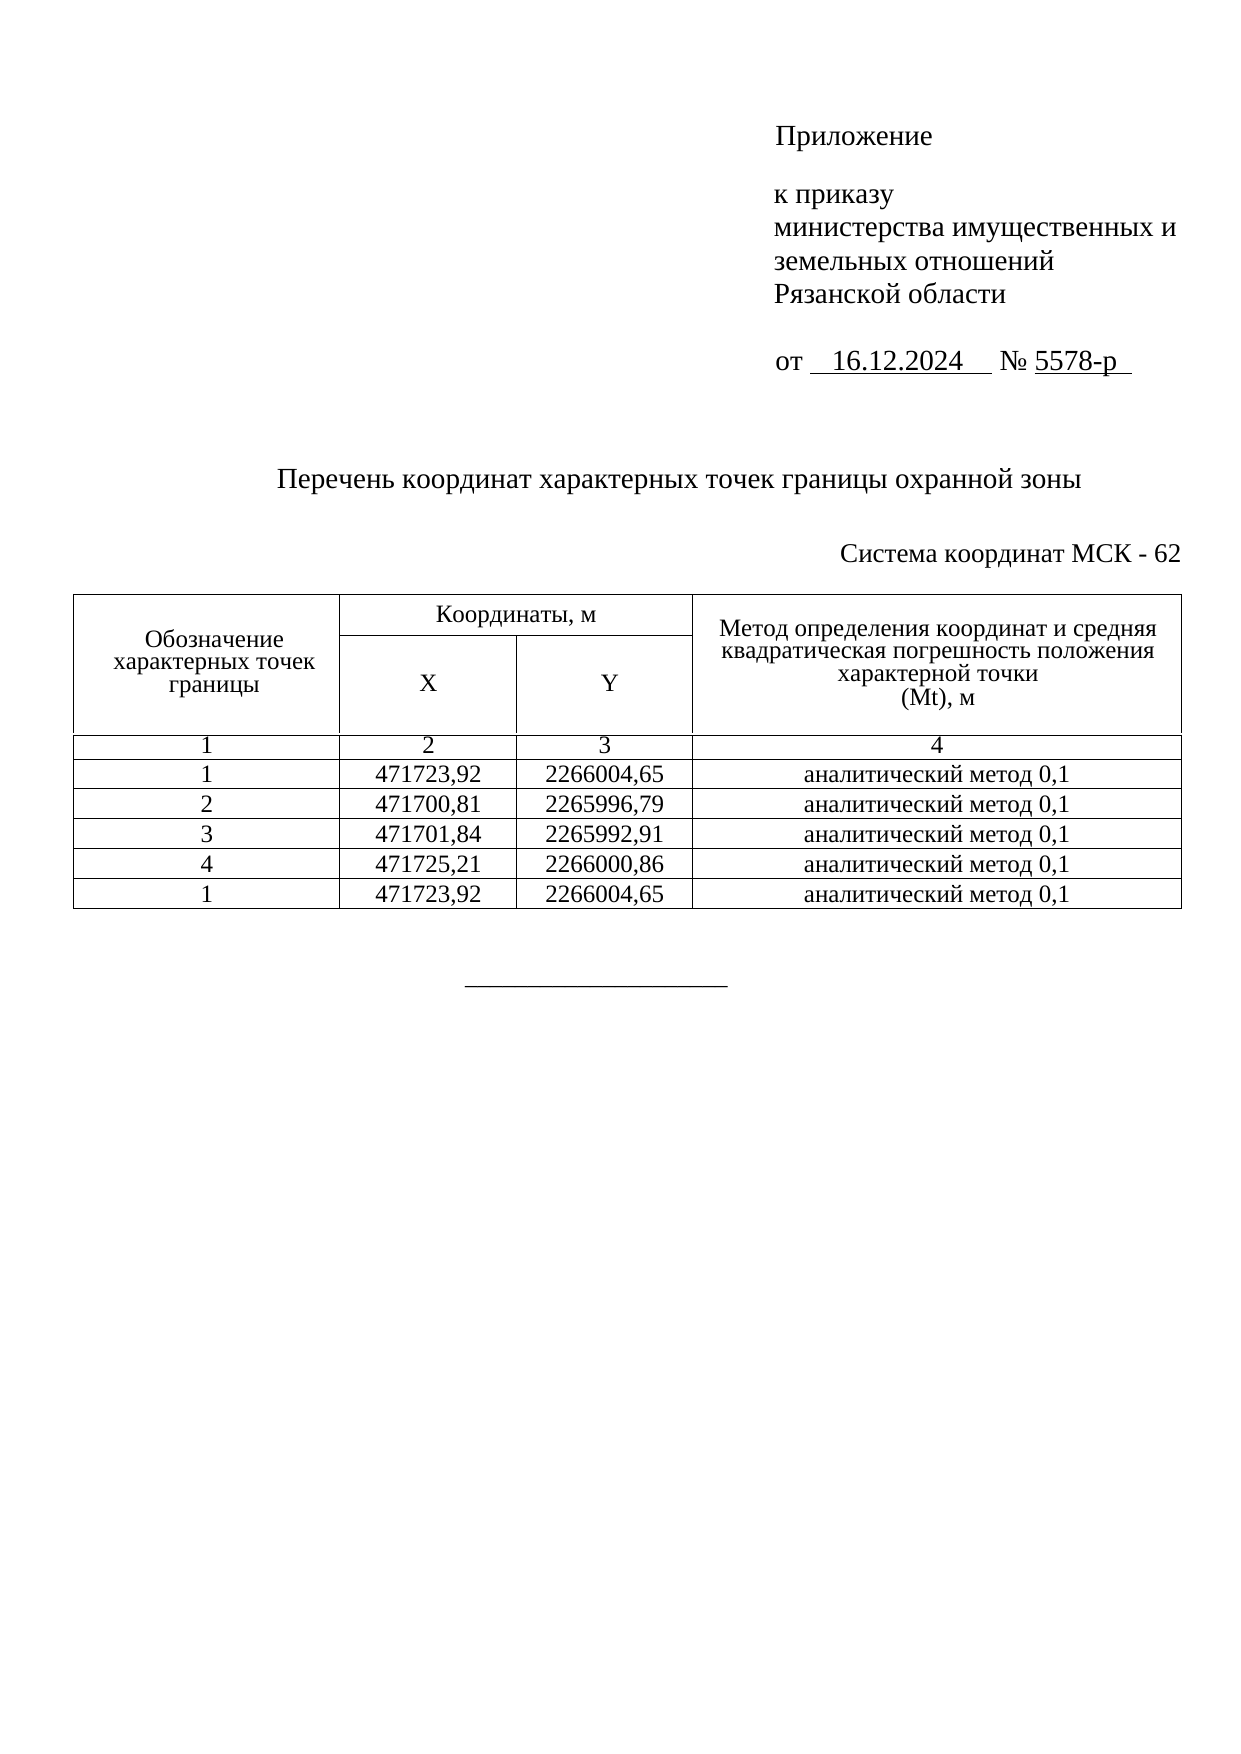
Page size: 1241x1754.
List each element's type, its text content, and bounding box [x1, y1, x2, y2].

table_cell 2266000,86 [517, 849, 692, 878]
table_cell 4 [74, 849, 339, 878]
table_cell 2266004,65 [517, 879, 692, 907]
table_cell 2265996,79 [517, 789, 692, 818]
table_header Обозначение характерных точек границы [74, 595, 339, 732]
table_cell аналитический метод 0,1 [693, 789, 1181, 818]
table_cell аналитический метод 0,1 [693, 849, 1181, 878]
table_cell 1 [74, 879, 339, 907]
table_header Метод определения координат и средняя квадратическая погрешность положения характерной точки (Мt), м [693, 595, 1181, 732]
table_cell 471723,92 [340, 760, 516, 788]
text Рязанской области [177, 276, 1181, 310]
text от 16.12.2024 № 5578-р [177, 343, 1181, 377]
text Система координат МСК - 62 [177, 542, 1181, 567]
table_cell 2266004,65 [517, 760, 692, 788]
text министерства имущественных и [693, 209, 1181, 243]
text к приказу [693, 176, 1181, 209]
table_cell 3 [74, 819, 339, 848]
table_cell аналитический метод 0,1 [693, 760, 1181, 788]
table_header 3 [517, 736, 692, 758]
table_cell 471701,84 [340, 819, 516, 848]
table_cell 471723,92 [340, 879, 516, 907]
text Перечень координат характерных точек границы охранной зоны [177, 461, 1181, 494]
table_header 1 [74, 736, 339, 758]
table_header 4 [693, 736, 1181, 758]
text Приложение [177, 118, 1181, 152]
table_header Координаты, м [340, 595, 692, 635]
table_cell 2 [74, 789, 339, 818]
table_cell 2265992,91 [517, 819, 692, 848]
table_cell аналитический метод 0,1 [693, 879, 1181, 907]
text _____________________ [177, 961, 1181, 990]
table_cell 1 [74, 760, 339, 788]
table_cell Y [517, 636, 692, 732]
text земельных отношений [177, 243, 1181, 276]
table_header 2 [340, 736, 516, 758]
table_cell 471725,21 [340, 849, 516, 878]
table_cell аналитический метод 0,1 [693, 819, 1181, 848]
table_cell 471700,81 [340, 789, 516, 818]
table_cell Х [340, 636, 516, 732]
